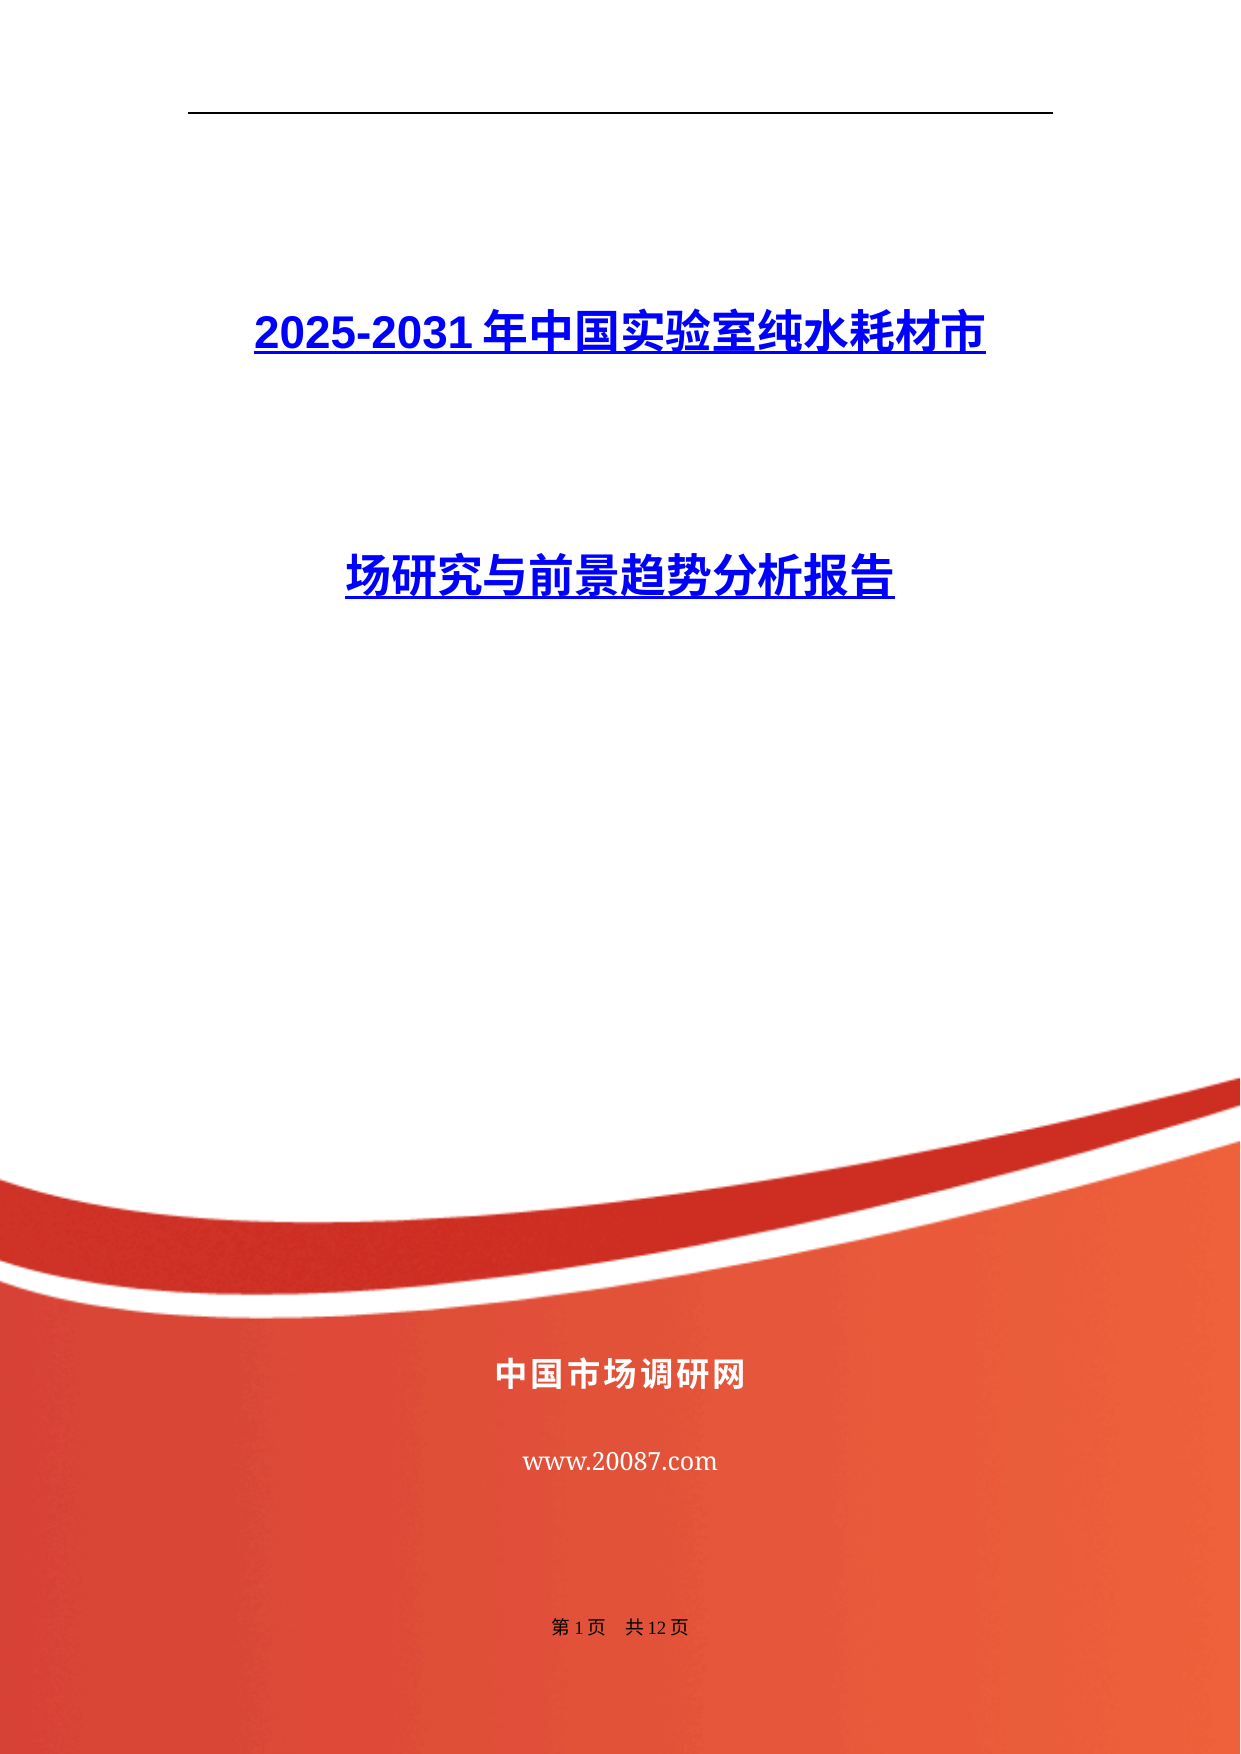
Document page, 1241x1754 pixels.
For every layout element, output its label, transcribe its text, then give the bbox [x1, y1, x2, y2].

picture [0, 1006, 1241, 1754]
table_header 2025-2031年中国实验室纯水耗材市场研究与前景趋势分析报告 [188, 207, 1053, 773]
text www.20087.com [187, 1428, 1053, 1493]
subtitle 中国市场调研网 [187, 1339, 1053, 1404]
